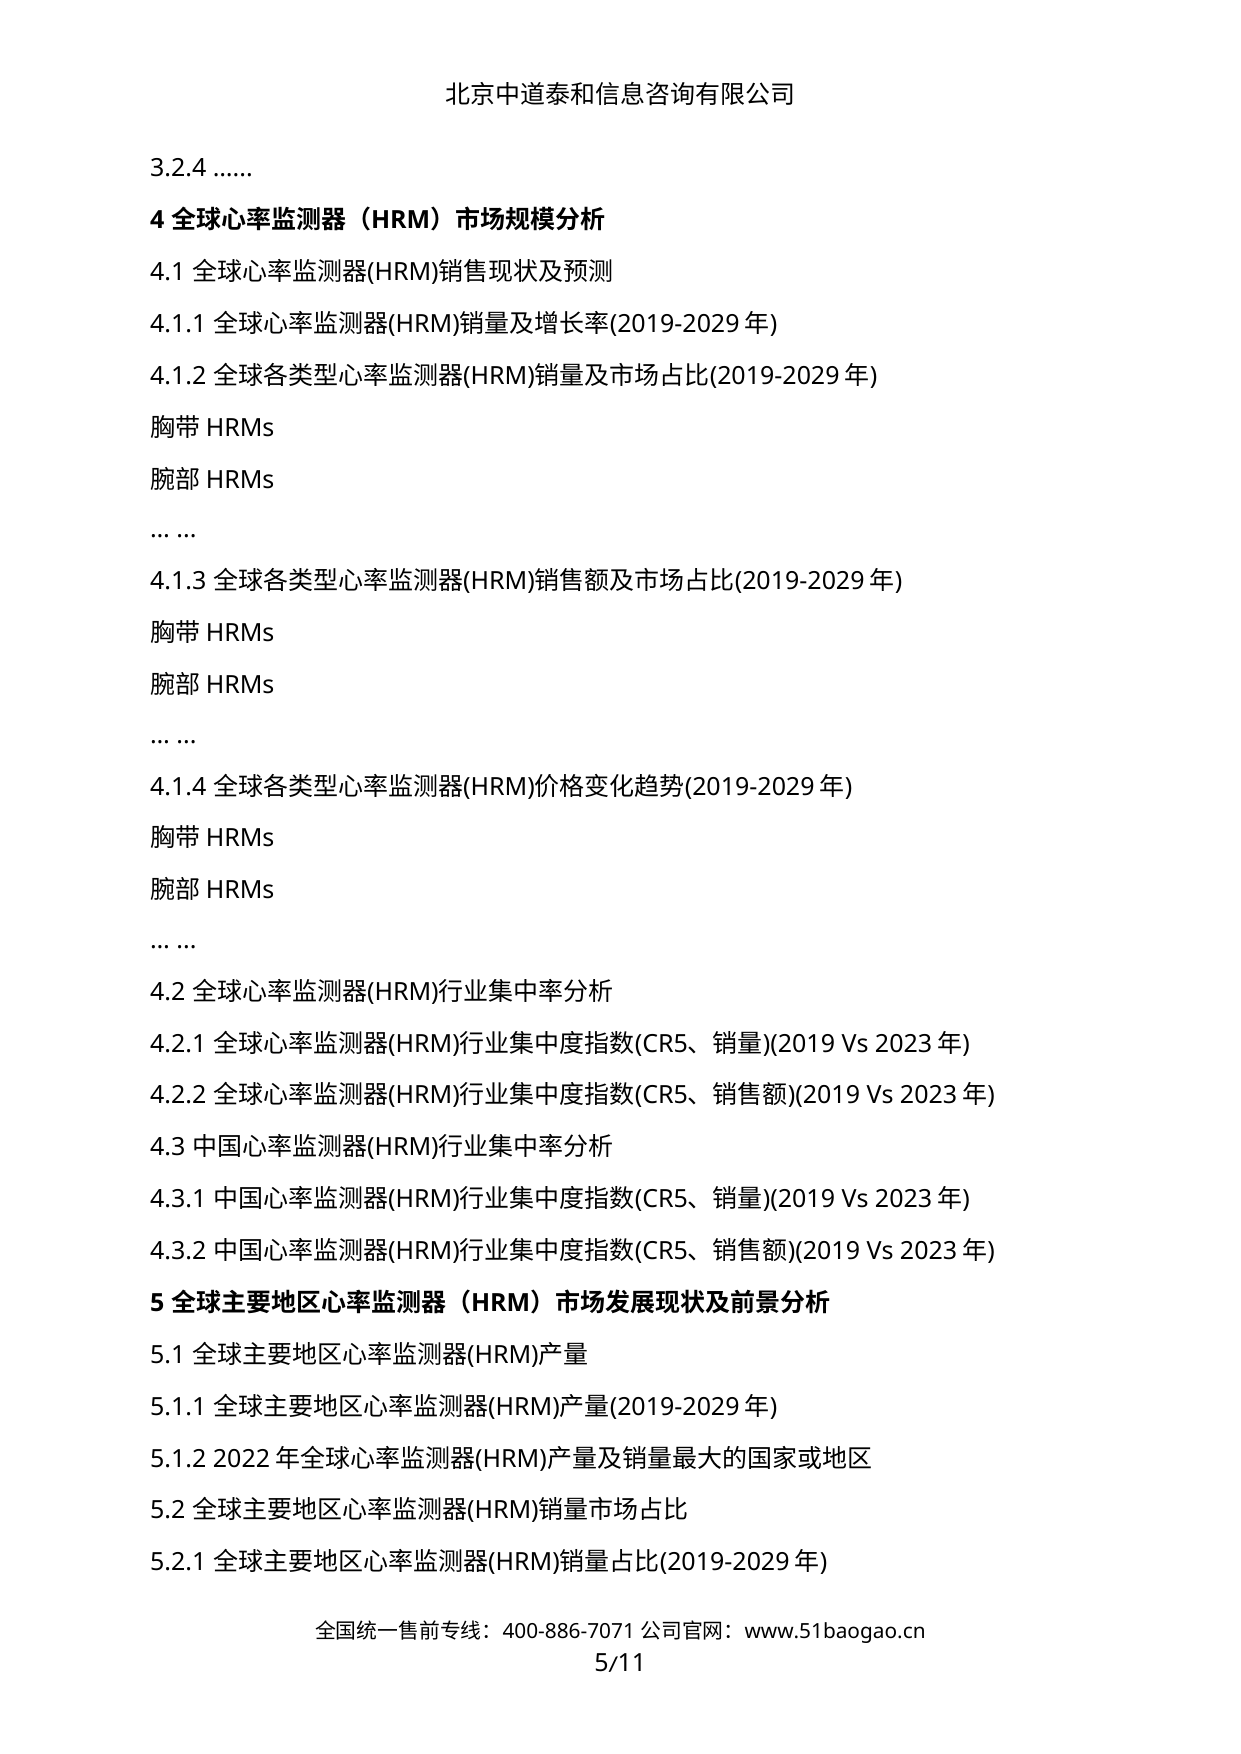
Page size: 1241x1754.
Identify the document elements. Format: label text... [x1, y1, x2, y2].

text 胸带 HRMs [150, 818, 1090, 854]
text 4 全球心率监测器（HRM）市场规模分析 [150, 200, 1090, 236]
text 4.1.1 全球心率监测器(HRM)销量及增长率(2019-2029年) [150, 303, 1090, 340]
text … ... [150, 922, 1090, 956]
text 5.1.2 2022年全球心率监测器(HRM)产量及销量最大的国家或地区 [150, 1438, 1090, 1474]
text 4.2.2 全球心率监测器(HRM)行业集中度指数(CR5、销售额)(2019 Vs 2023年) [150, 1075, 1090, 1111]
text 4.2.1 全球心率监测器(HRM)行业集中度指数(CR5、销量)(2019 Vs 2023年) [150, 1023, 1090, 1059]
text … ... [150, 716, 1090, 750]
text 胸带 HRMs [150, 612, 1090, 649]
text 4.1.4 全球各类型心率监测器(HRM)价格变化趋势(2019-2029年) [150, 766, 1090, 802]
text 3.2.4 …... [150, 150, 1090, 184]
text 4.1 全球心率监测器(HRM)销售现状及预测 [150, 252, 1090, 288]
text 腕部 HRMs [150, 870, 1090, 906]
text 4.2 全球心率监测器(HRM)行业集中率分析 [150, 971, 1090, 1007]
text 4.3.1 中国心率监测器(HRM)行业集中度指数(CR5、销量)(2019 Vs 2023年) [150, 1179, 1090, 1215]
text 胸带 HRMs [150, 407, 1090, 443]
text 5.1 全球主要地区心率监测器(HRM)产量 [150, 1334, 1090, 1371]
text 腕部 HRMs [150, 459, 1090, 495]
text 5.2.1 全球主要地区心率监测器(HRM)销量占比(2019-2029年) [150, 1542, 1090, 1578]
text 腕部 HRMs [150, 664, 1090, 701]
text 5.2 全球主要地区心率监测器(HRM)销量市场占比 [150, 1490, 1090, 1526]
text 5 全球主要地区心率监测器（HRM）市场发展现状及前景分析 [150, 1282, 1090, 1319]
text 4.3.2 中国心率监测器(HRM)行业集中度指数(CR5、销售额)(2019 Vs 2023年) [150, 1231, 1090, 1267]
text … ... [150, 511, 1090, 545]
text 5.1.1 全球主要地区心率监测器(HRM)产量(2019-2029年) [150, 1386, 1090, 1422]
text 4.1.3 全球各类型心率监测器(HRM)销售额及市场占比(2019-2029年) [150, 561, 1090, 597]
text 4.1.2 全球各类型心率监测器(HRM)销量及市场占比(2019-2029年) [150, 355, 1090, 392]
text 4.3 中国心率监测器(HRM)行业集中率分析 [150, 1127, 1090, 1163]
